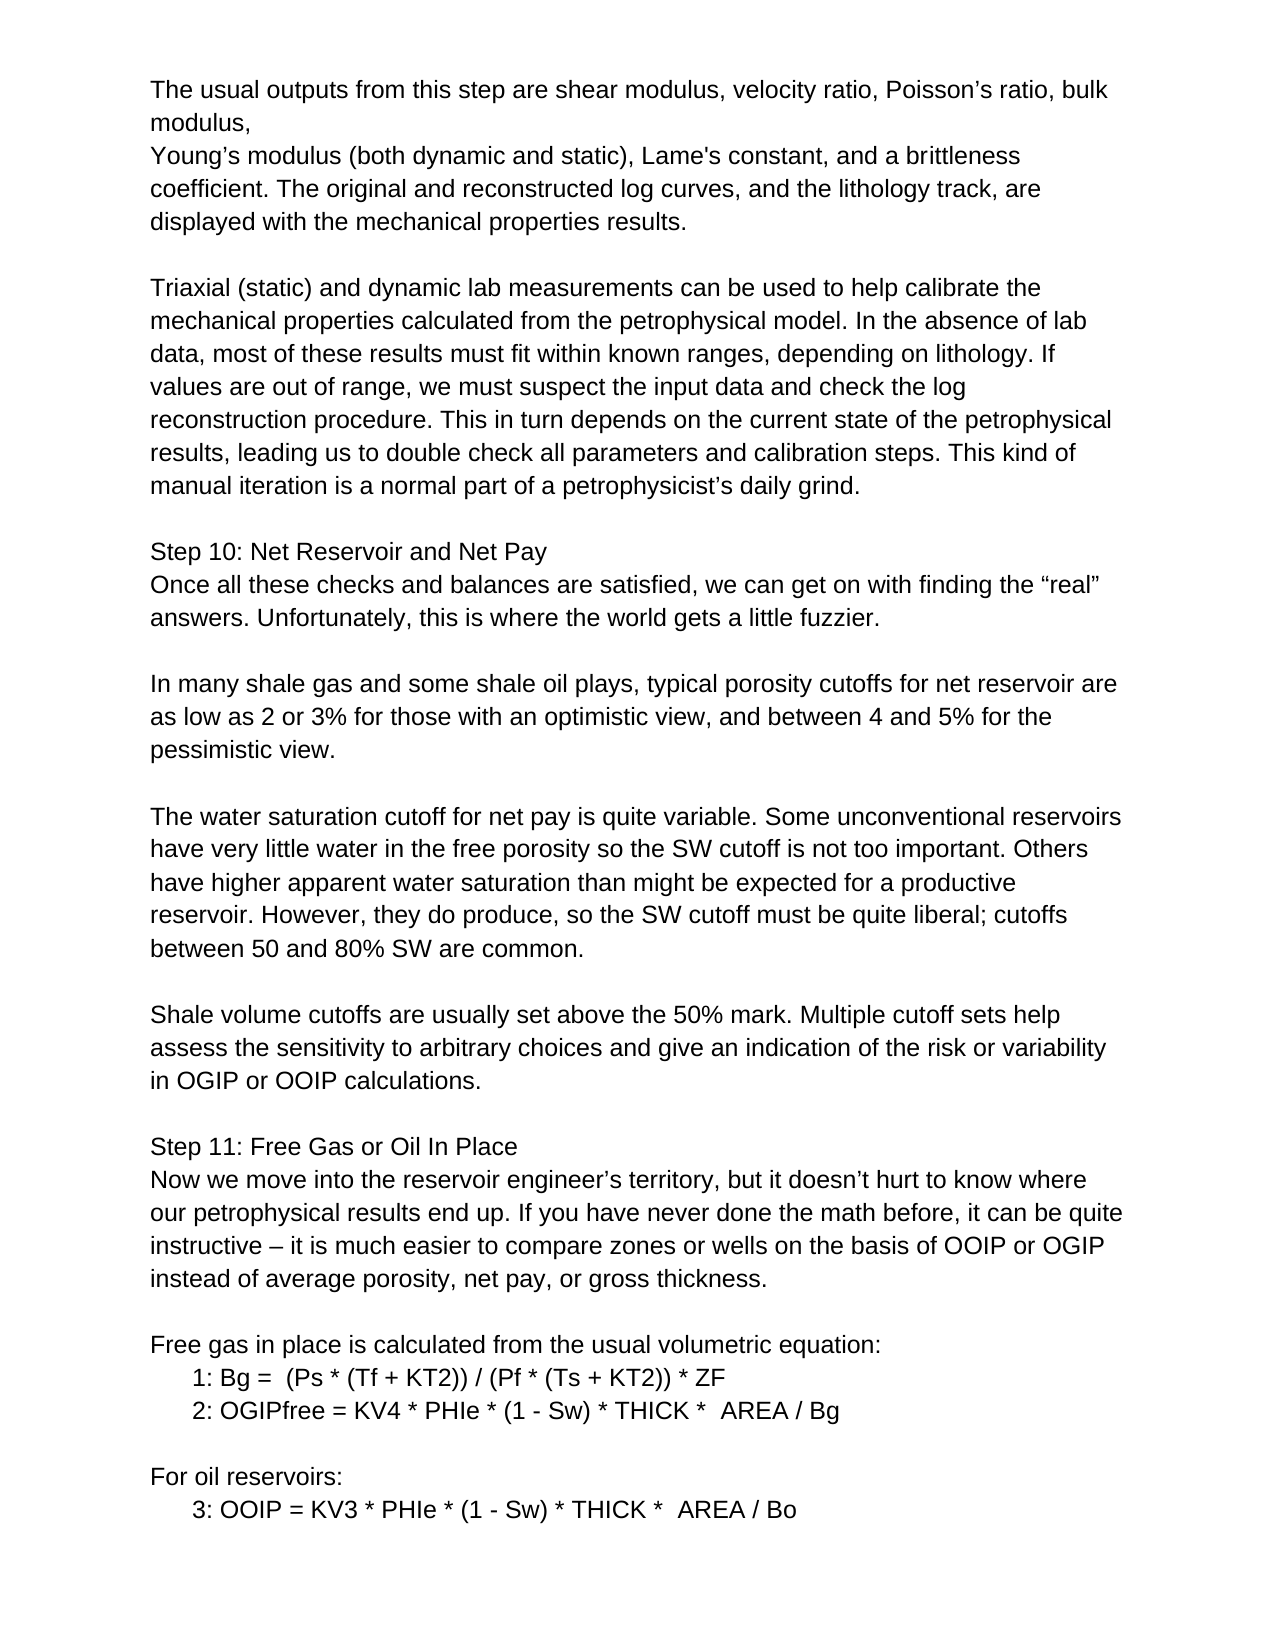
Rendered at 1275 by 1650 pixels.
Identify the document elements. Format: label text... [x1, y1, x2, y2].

text Triaxial (static) and dynamic lab measurements can be used to help calibrate the mechanical properties calculated from the petrophysical model. In the absence of lab data, most of these results must fit within known ranges, depending on lithology. If values are out of range, we must suspect the input data and check the log reconstruction procedure. This in turn depends on the current state of the petrophysical results, leading us to double check all parameters and calibration steps. This kind of manual iteration is a normal part of a petrophysicist’s daily grind. [150, 273, 1125, 500]
text Step 10: Net Reservoir and Net Pay Once all these checks and balances are satisfied, we can get on with finding the “real” answers. Unfortunately, this is where the world gets a little fuzzier. In many shale gas and some shale oil plays, typical porosity cutoffs for net reservoir are as low as 2 or 3% for those with an optimistic view, and between 4 and 5% for the pessimistic view. [150, 537, 1125, 764]
text Step 11: Free Gas or Oil In Place Now we move into the reservoir engineer’s territory, but it doesn’t hurt to know where our petrophysical results end up. If you have never done the math before, it can be quite instructive – it is much easier to compare zones or wells on the basis of OOIP or OGIP instead of average porosity, net pay, or gross thickness. [150, 1132, 1125, 1292]
text Free gas in place is calculated from the usual volumetric equation: 1: Bg = (Ps * (Tf + KT2)) / (Pf * (Ts + KT2)) * ZF 2: OGIPfree = KV4 * PHIe * (1 - Sw) * THICK * AREA / Bg [150, 1330, 1125, 1424]
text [150, 75, 1125, 236]
text Shale volume cutoffs are usually set above the 50% mark. Multiple cutoff sets help assess the sensitivity to arbitrary choices and give an indication of the risk or variability in OGIP or OOIP calculations. [150, 999, 1125, 1094]
text For oil reservoirs: 3: OOIP = KV3 * PHIe * (1 - Sw) * THICK * AREA / Bo [150, 1462, 1125, 1524]
text The water saturation cutoff for net pay is quite variable. Some unconventional reservoirs have very little water in the free porosity so the SW cutoff is not too important. Others have higher apparent water saturation than might be expected for a productive reservoir. However, they do produce, so the SW cutoff must be quite liberal; cutoffs between 50 and 80% SW are common. [150, 801, 1125, 962]
